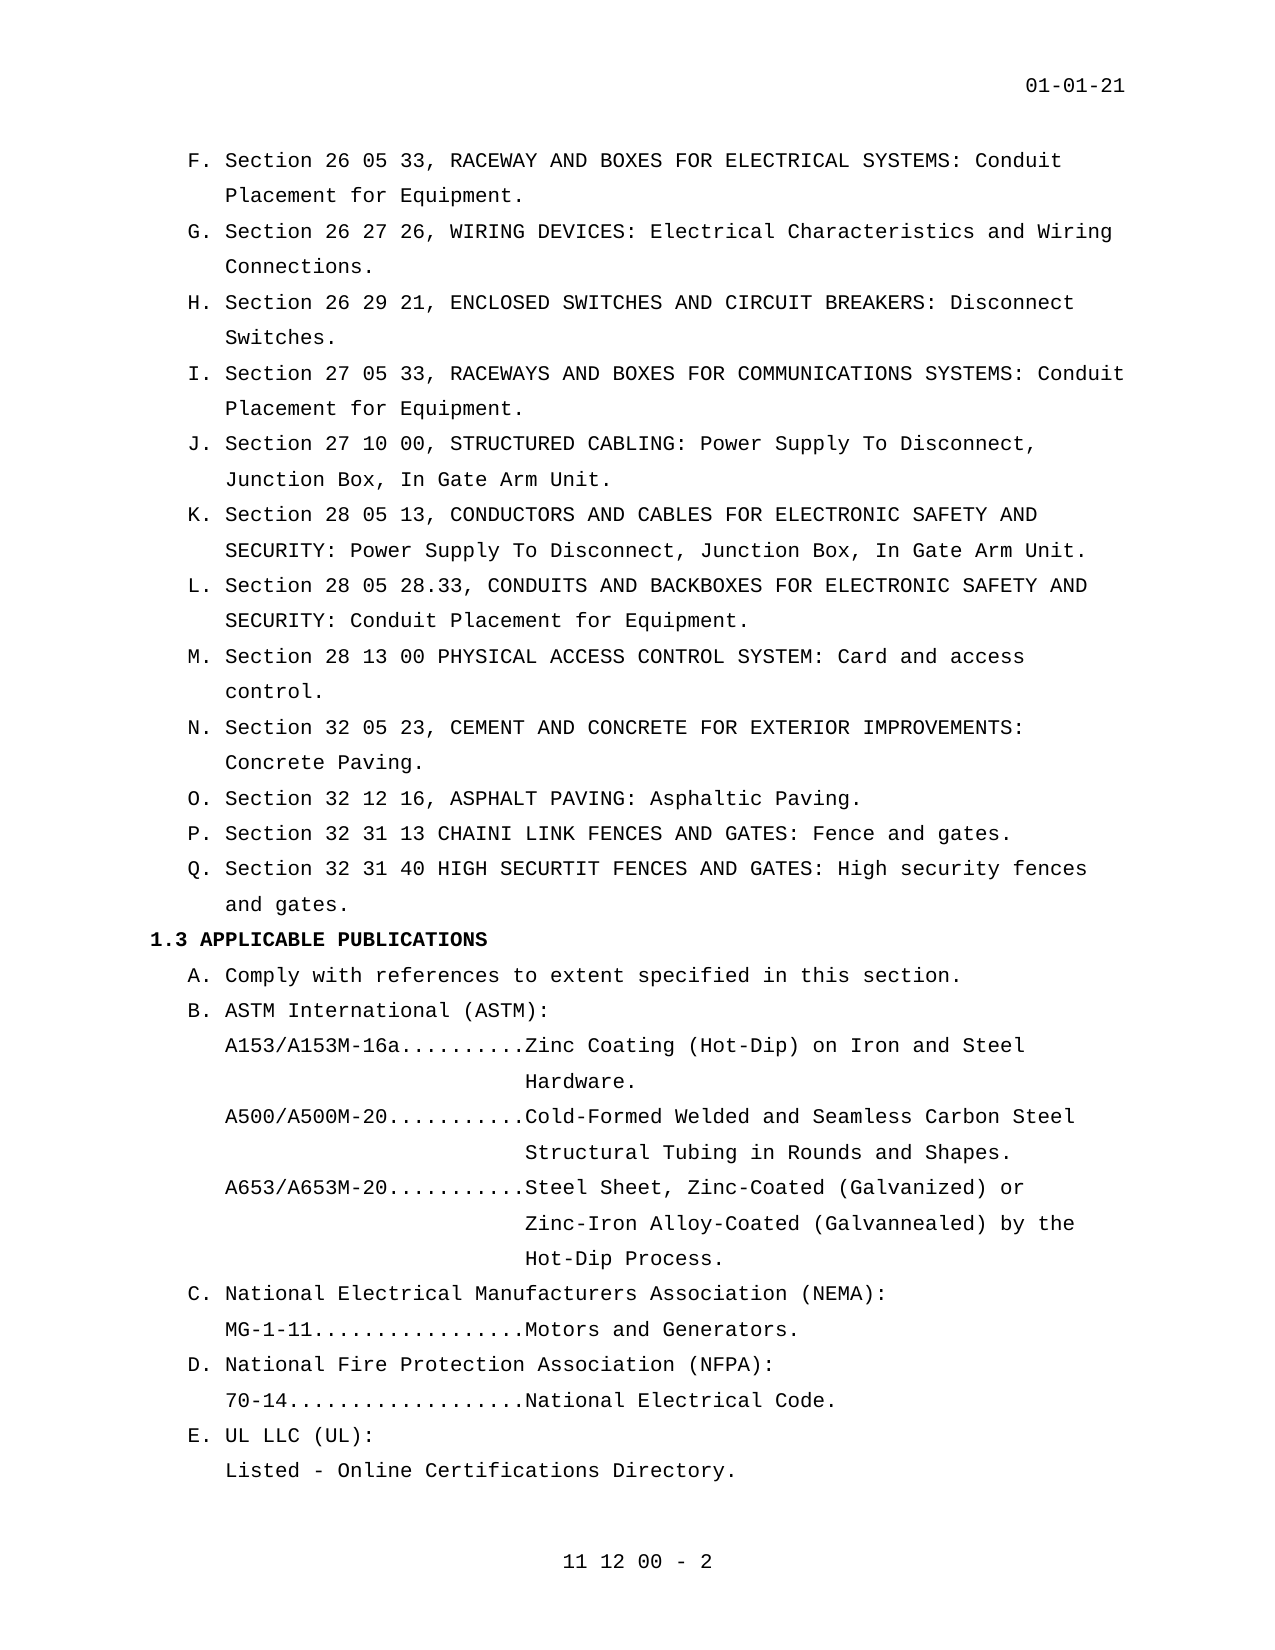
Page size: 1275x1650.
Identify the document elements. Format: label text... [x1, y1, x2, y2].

text Section 28 05 13, CONDUCTORS AND CABLES FOR ELECTRONIC SAFETY AND SECURITY: Power Supply To Disconnect, Junction Box, In Gate Arm Unit. [187, 504, 1125, 563]
text Section 27 10 00, STRUCTURED CABLING: Power Supply To Disconnect, Junction Box, In Gate Arm Unit. [187, 433, 1125, 492]
text A153/A153M-16a Zinc Coating (Hot-Dip) on Iron and Steel Hardware. [225, 1035, 1125, 1094]
text MG-1-11 Motors and Generators. [225, 1319, 1125, 1342]
text ASTM International (ASTM): [187, 1000, 1125, 1024]
text Section 26 27 26, WIRING DEVICES: Electrical Characteristics and Wiring Connections. [187, 221, 1125, 280]
text National Electrical Manufacturers Association (NEMA): [187, 1283, 1125, 1307]
text A653/A653M-20 Steel Sheet, Zinc-Coated (Galvanized) or Zinc-Iron Alloy-Coated (Galvannealed) by the Hot-Dip Process. [225, 1177, 1125, 1272]
text Section 32 31 40 HIGH SECURTIT FENCES AND GATES: High security fences and gates. [187, 858, 1125, 917]
text 70-14 National Electrical Code. [225, 1389, 1125, 1413]
text Section 27 05 33, RACEWAYS AND BOXES FOR COMMUNICATIONS SYSTEMS: Conduit Placement for Equipment. [187, 362, 1125, 422]
text Section 32 31 13 CHAINI LINK FENCES AND GATES: Fence and gates. [187, 823, 1125, 847]
text Section 26 05 33, RACEWAY AND BOXES FOR ELECTRICAL SYSTEMS: Conduit Placement for Equipment. [187, 150, 1125, 209]
text Comply with references to extent specified in this section. [187, 964, 1125, 988]
text National Fire Protection Association (NFPA): [187, 1354, 1125, 1378]
text Section 32 12 16, ASPHALT PAVING: Asphaltic Paving. [187, 787, 1125, 811]
text APPLICABLE PUBLICATIONS [150, 929, 1125, 953]
text Section 28 13 00 PHYSICAL ACCESS CONTROL SYSTEM: Card and access control. [187, 646, 1125, 705]
text Section 26 29 21, ENCLOSED SWITCHES AND CIRCUIT BREAKERS: Disconnect Switches. [187, 292, 1125, 351]
text Listed - Online Certifications Directory. [225, 1460, 1125, 1484]
text Section 32 05 23, CEMENT AND CONCRETE FOR EXTERIOR IMPROVEMENTS: Concrete Paving. [187, 717, 1125, 776]
text Section 28 05 28.33, CONDUITS AND BACKBOXES FOR ELECTRONIC SAFETY AND SECURITY: Conduit Placement for Equipment. [187, 575, 1125, 634]
text A500/A500M-20 Cold-Formed Welded and Seamless Carbon Steel Structural Tubing in Rounds and Shapes. [225, 1106, 1125, 1165]
text UL LLC (UL): [187, 1425, 1125, 1449]
